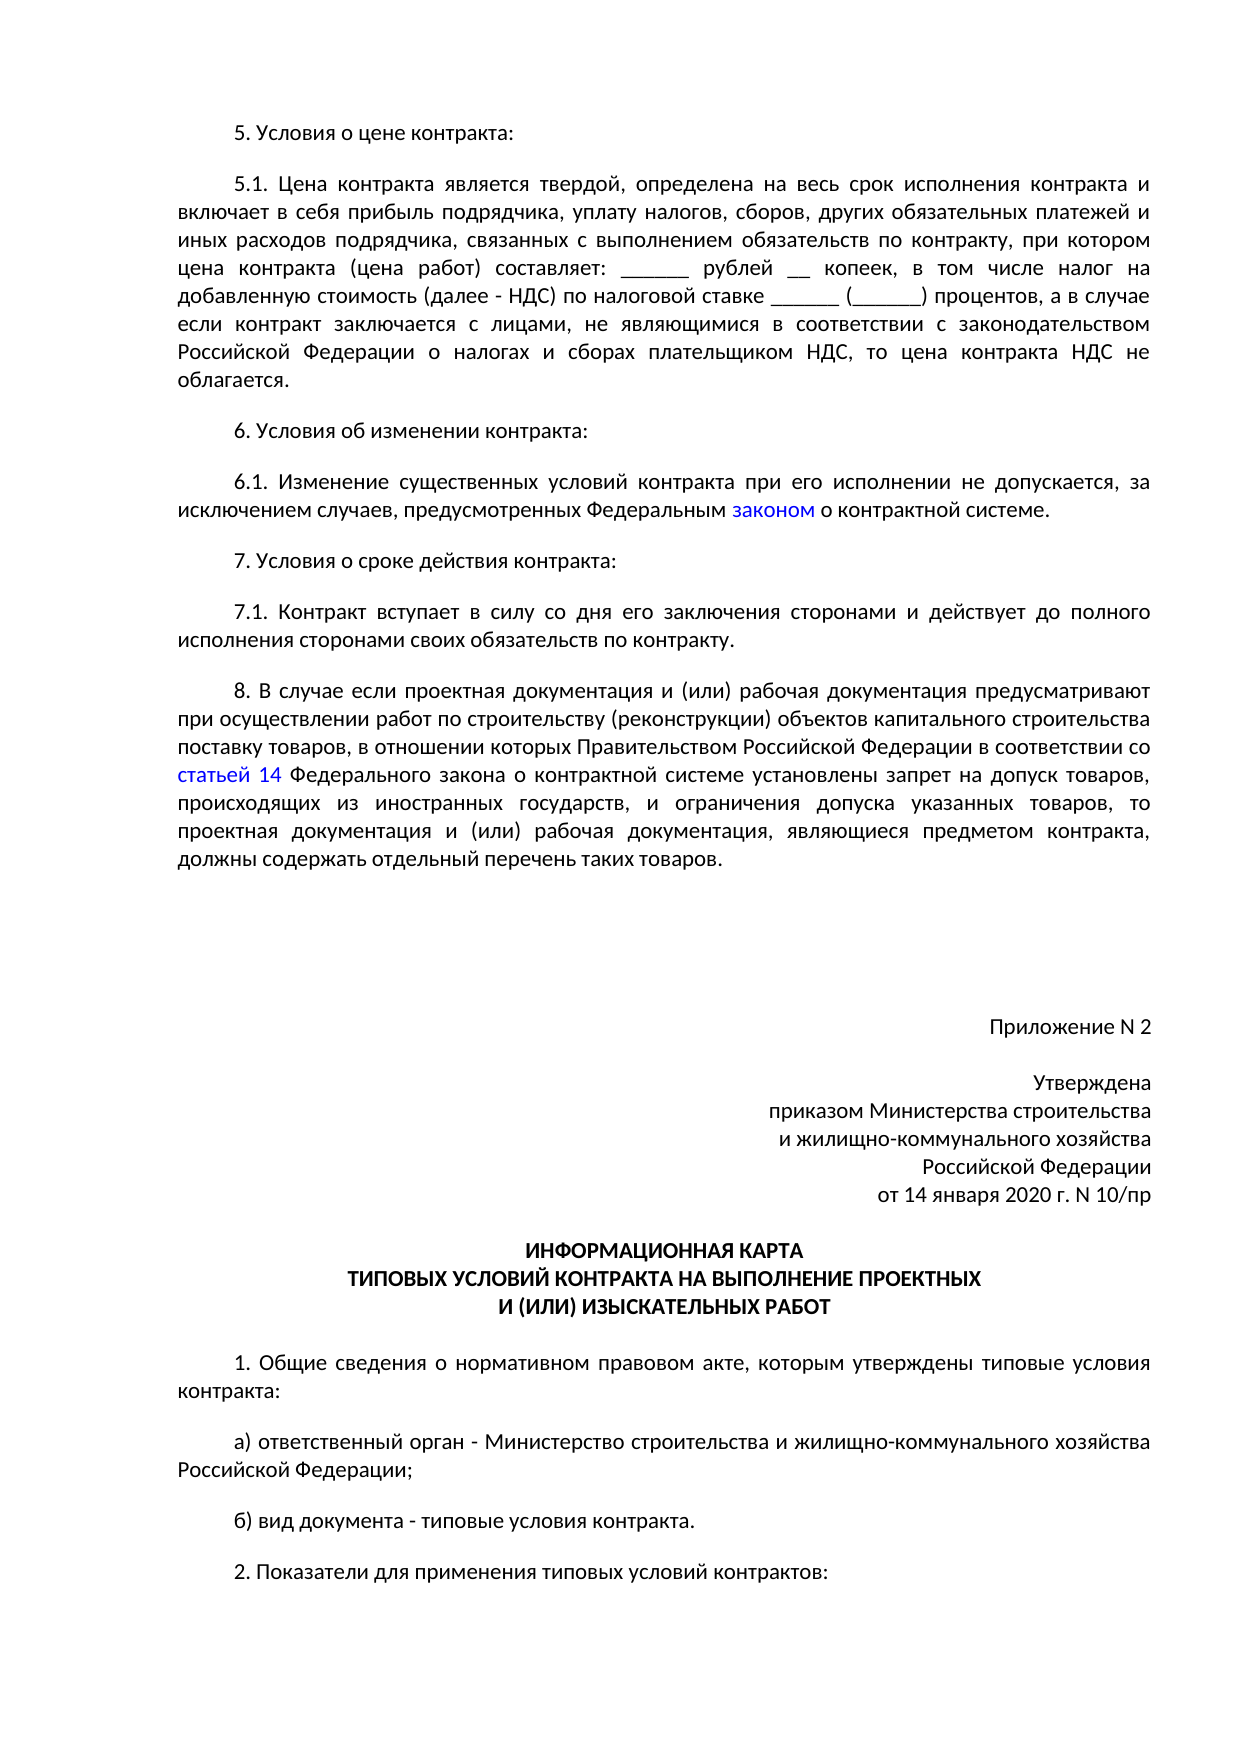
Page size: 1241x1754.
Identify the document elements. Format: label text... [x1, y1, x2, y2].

title ИНФОРМАЦИОННАЯ КАРТА [177, 1236, 1152, 1264]
text 7. Условия о сроке действия контракта: [177, 546, 1152, 574]
text от 14 января 2020 г. N 10/пр [177, 1180, 1152, 1208]
text 2. Показатели для применения типовых условий контрактов: [177, 1557, 1152, 1585]
text Российской Федерации [177, 1152, 1152, 1180]
text 6.1. Изменение существенных условий контракта при его исполнении не допускается, за исключением случаев, предусмотренных Федеральным законом о контрактной системе. [177, 467, 1152, 523]
text 1. Общие сведения о нормативном правовом акте, которым утверждены типовые условия контракта: [177, 1348, 1152, 1404]
text приказом Министерства строительства [177, 1096, 1152, 1124]
text 5.1. Цена контракта является твердой, определена на весь срок исполнения контракта и включает в себя прибыль подрядчика, уплату налогов, сборов, других обязательных платежей и иных расходов подрядчика, связанных с выполнением обязательств по контракту, при котором цена контракта (цена работ) составляет: ______ рублей __ копеек, в том числе налог на добавленную стоимость (далее - НДС) по налоговой ставке ______ (______) процентов, а в случае если контракт заключается с лицами, не являющимися в соответствии с законодательством Российской Федерации о налогах и сборах плательщиком НДС, то цена контракта НДС не облагается. [177, 169, 1152, 393]
text 5. Условия о цене контракта: [177, 118, 1152, 146]
title ТИПОВЫХ УСЛОВИЙ КОНТРАКТА НА ВЫПОЛНЕНИЕ ПРОЕКТНЫХ [177, 1264, 1152, 1292]
text 8. В случае если проектная документация и (или) рабочая документация предусматривают при осуществлении работ по строительству (реконструкции) объектов капитального строительства поставку товаров, в отношении которых Правительством Российской Федерации в соответствии со статьей 14 Федерального закона о контрактной системе установлены запрет на допуск товаров, происходящих из иностранных государств, и ограничения допуска указанных товаров, то проектная документация и (или) рабочая документация, являющиеся предметом контракта, должны содержать отдельный перечень таких товаров. [177, 676, 1152, 872]
text б) вид документа - типовые условия контракта. [177, 1506, 1152, 1534]
title И (ИЛИ) ИЗЫСКАТЕЛЬНЫХ РАБОТ [177, 1292, 1152, 1320]
text а) ответственный орган - Министерство строительства и жилищно-коммунального хозяйства Российской Федерации; [177, 1427, 1152, 1483]
text 7.1. Контракт вступает в силу со дня его заключения сторонами и действует до полного исполнения сторонами своих обязательств по контракту. [177, 597, 1152, 653]
text Утверждена [177, 1068, 1152, 1096]
text Приложение N 2 [177, 1012, 1152, 1040]
text и жилищно-коммунального хозяйства [177, 1124, 1152, 1152]
text 6. Условия об изменении контракта: [177, 416, 1152, 444]
